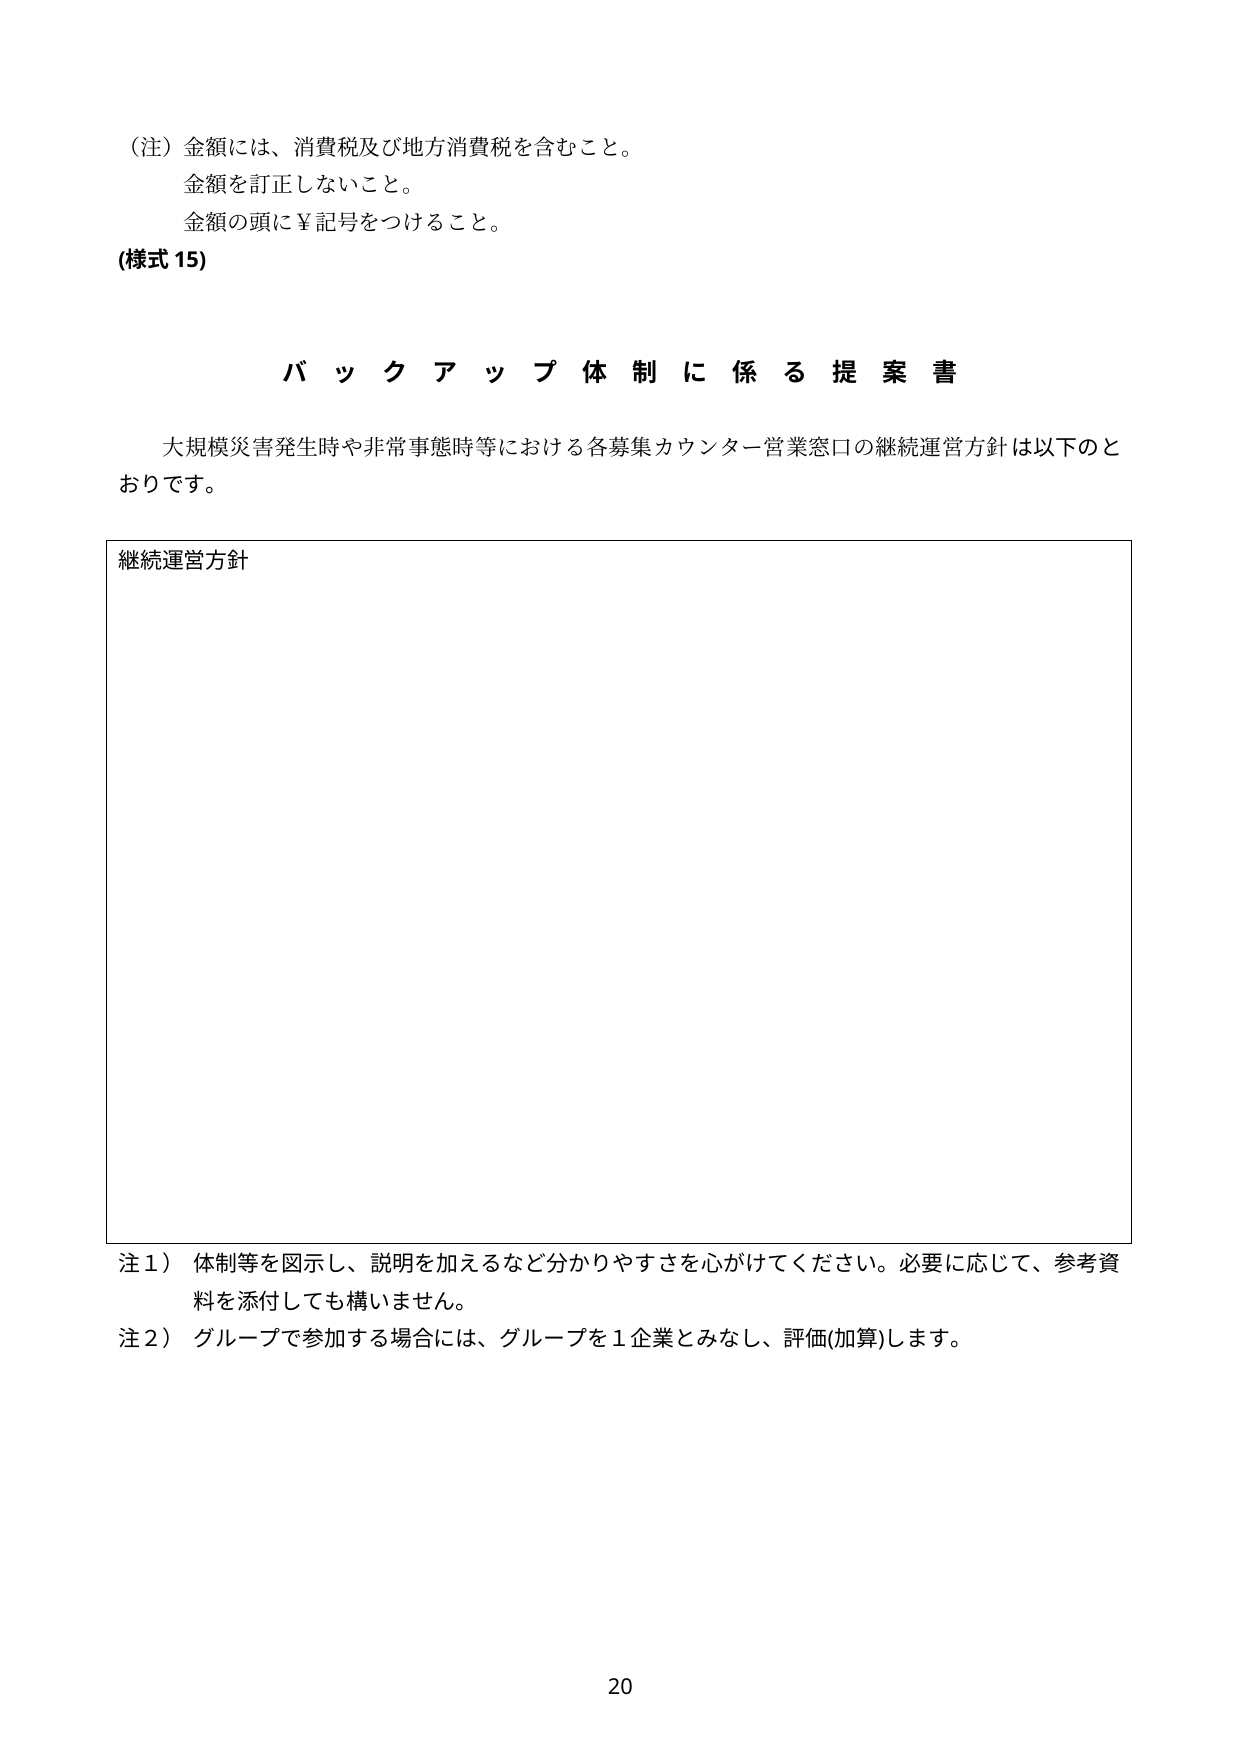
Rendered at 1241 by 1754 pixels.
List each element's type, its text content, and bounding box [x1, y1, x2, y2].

text (様式15) [118, 239, 1122, 277]
list 体制等を図示し、説明を加えるなど分かりやすさを心がけてください。必要に応じて、参考資料を添付しても構いません。 [118, 1244, 1122, 1318]
table_header 継続運営方針 [107, 541, 1131, 1242]
text バ ッ ク ア ッ プ 体 制 に 係 る 提 案 書 [118, 352, 1122, 389]
text 大規模災害発生時や非常事態時等における各募集カウンター営業窓口の継続運営方針は以下のとおりです。 [118, 427, 1122, 502]
text 金額を訂正しないこと。 [118, 164, 1122, 202]
text （注）金額には、消費税及び地方消費税を含むこと。 [118, 127, 1122, 164]
text 金額の頭に￥記号をつけること。 [118, 202, 1122, 239]
list グループで参加する場合には、グループを１企業とみなし、評価(加算)します。 [118, 1318, 1122, 1356]
